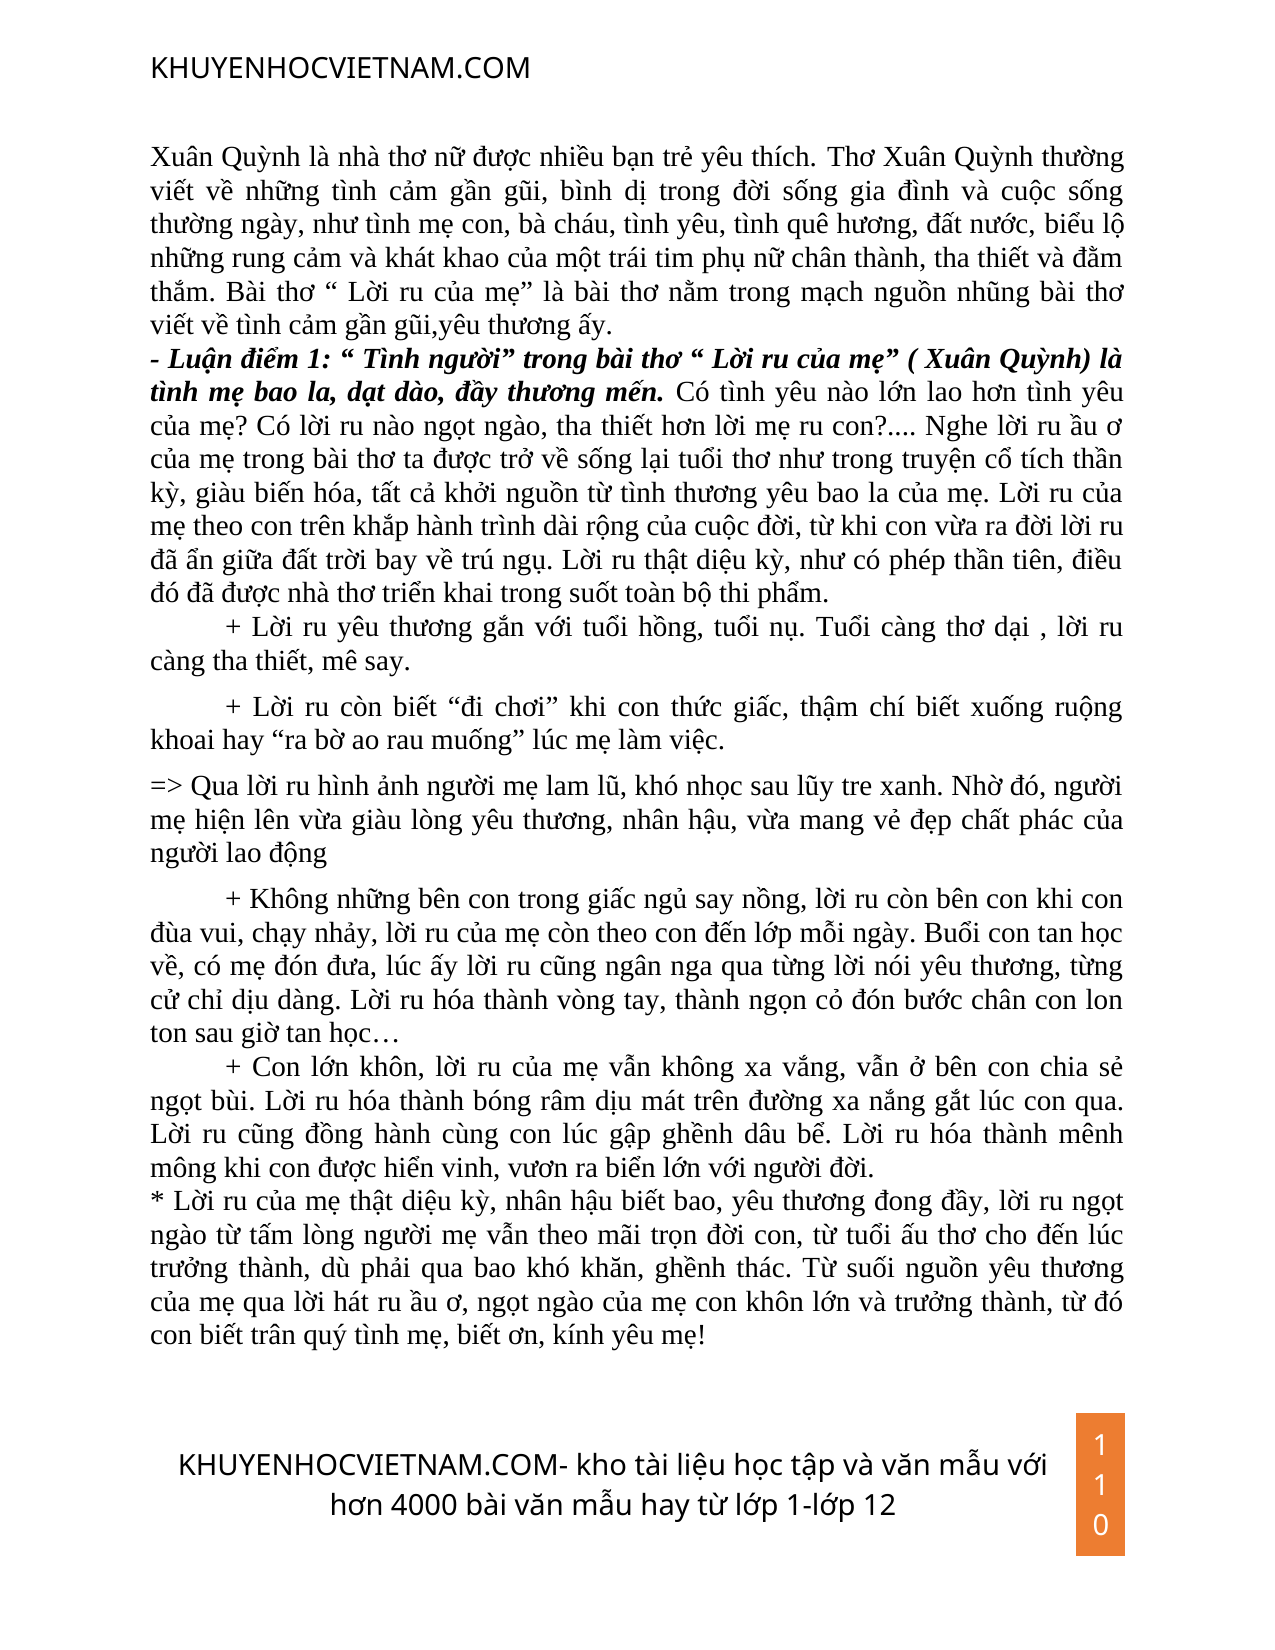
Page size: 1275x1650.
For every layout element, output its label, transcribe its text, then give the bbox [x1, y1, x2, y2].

text + Con lớn khôn, lời ru của mẹ vẫn không xa vắng, vẫn ở bên con chia sẻ ngọt bùi. Lời ru hóa thành bóng râm dịu mát trên đường xa nắng gắt lúc con qua. Lời ru cũng đồng hành cùng con lúc gập ghềnh dâu bể. Lời ru hóa thành mênh mông khi con được hiển vinh, vươn ra biển lớn với người đời. [150, 1049, 1125, 1183]
text + Không những bên con trong giấc ngủ say nồng, lời ru còn bên con khi con đùa vui, chạy nhảy, lời ru của mẹ còn theo con đến lớp mỗi ngày. Buổi con tan học về, có mẹ đón đưa, lúc ấy lời ru cũng ngân nga qua từng lời nói yêu thương, từng cử chỉ dịu dàng. Lời ru hóa thành vòng tay, thành ngọn cỏ đón bước chân con lon ton sau giờ tan học… [150, 881, 1125, 1049]
text Xuân Quỳnh là nhà thơ nữ được nhiều bạn trẻ yêu thích. Thơ Xuân Quỳnh thường viết về những tình cảm gần gũi, bình dị trong đời sống gia đình và cuộc sống thường ngày, như tình mẹ con, bà cháu, tình yêu, tình quê hương, đất nước, biểu lộ những rung cảm và khát khao của một trái tim phụ nữ chân thành, tha thiết và đằm thắm. Bài thơ “ Lời ru của mẹ” là bài thơ nằm trong mạch nguồn nhũng bài thơ viết về tình cảm gần gũi,yêu thương ấy. [150, 139, 1125, 341]
text * Lời ru của mẹ thật diệu kỳ, nhân hậu biết bao, yêu thương đong đầy, lời ru ngọt ngào từ tấm lòng người mẹ vẫn theo mãi trọn đời con, từ tuổi ấu thơ cho đến lúc trưởng thành, dù phải qua bao khó khăn, ghềnh thác. Từ suối nguồn yêu thương của mẹ qua lời hát ru ầu ơ, ngọt ngào của mẹ con khôn lớn và trưởng thành, từ đó con biết trân quý tình mẹ, biết ơn, kính yêu mẹ! [150, 1183, 1125, 1351]
text => Qua lời ru hình ảnh người mẹ lam lũ, khó nhọc sau lũy tre xanh. Nhờ đó, người mẹ hiện lên vừa giàu lòng yêu thương, nhân hậu, vừa mang vẻ đẹp chất phác của người lao động [150, 768, 1125, 869]
text + Lời ru yêu thương gắn với tuổi hồng, tuổi nụ. Tuổi càng thơ dại , lời ru càng tha thiết, mê say. [150, 609, 1125, 676]
text - Luận điểm 1: “ Tình người” trong bài thơ “ Lời ru của mẹ” ( Xuân Quỳnh) là tình mẹ bao la, dạt dào, đầy thương mến. Có tình yêu nào lớn lao hơn tình yêu của mẹ? Có lời ru nào ngọt ngào, tha thiết hơn lời mẹ ru con?.... Nghe lời ru ầu ơ của mẹ trong bài thơ ta được trở về sống lại tuổi thơ như trong truyện cổ tích thần kỳ, giàu biến hóa, tất cả khởi nguồn từ tình thương yêu bao la của mẹ. Lời ru của mẹ theo con trên khắp hành trình dài rộng của cuộc đời, từ khi con vừa ra đời lời ru đã ẩn giữa đất trời bay về trú ngụ. Lời ru thật diệu kỳ, như có phép thần tiên, điều đó đã được nhà thơ triển khai trong suốt toàn bộ thi phẩm. [150, 341, 1125, 609]
text + Lời ru còn biết “đi chơi” khi con thức giấc, thậm chí biết xuống ruộng khoai hay “ra bờ ao rau muống” lúc mẹ làm việc. [150, 689, 1125, 756]
